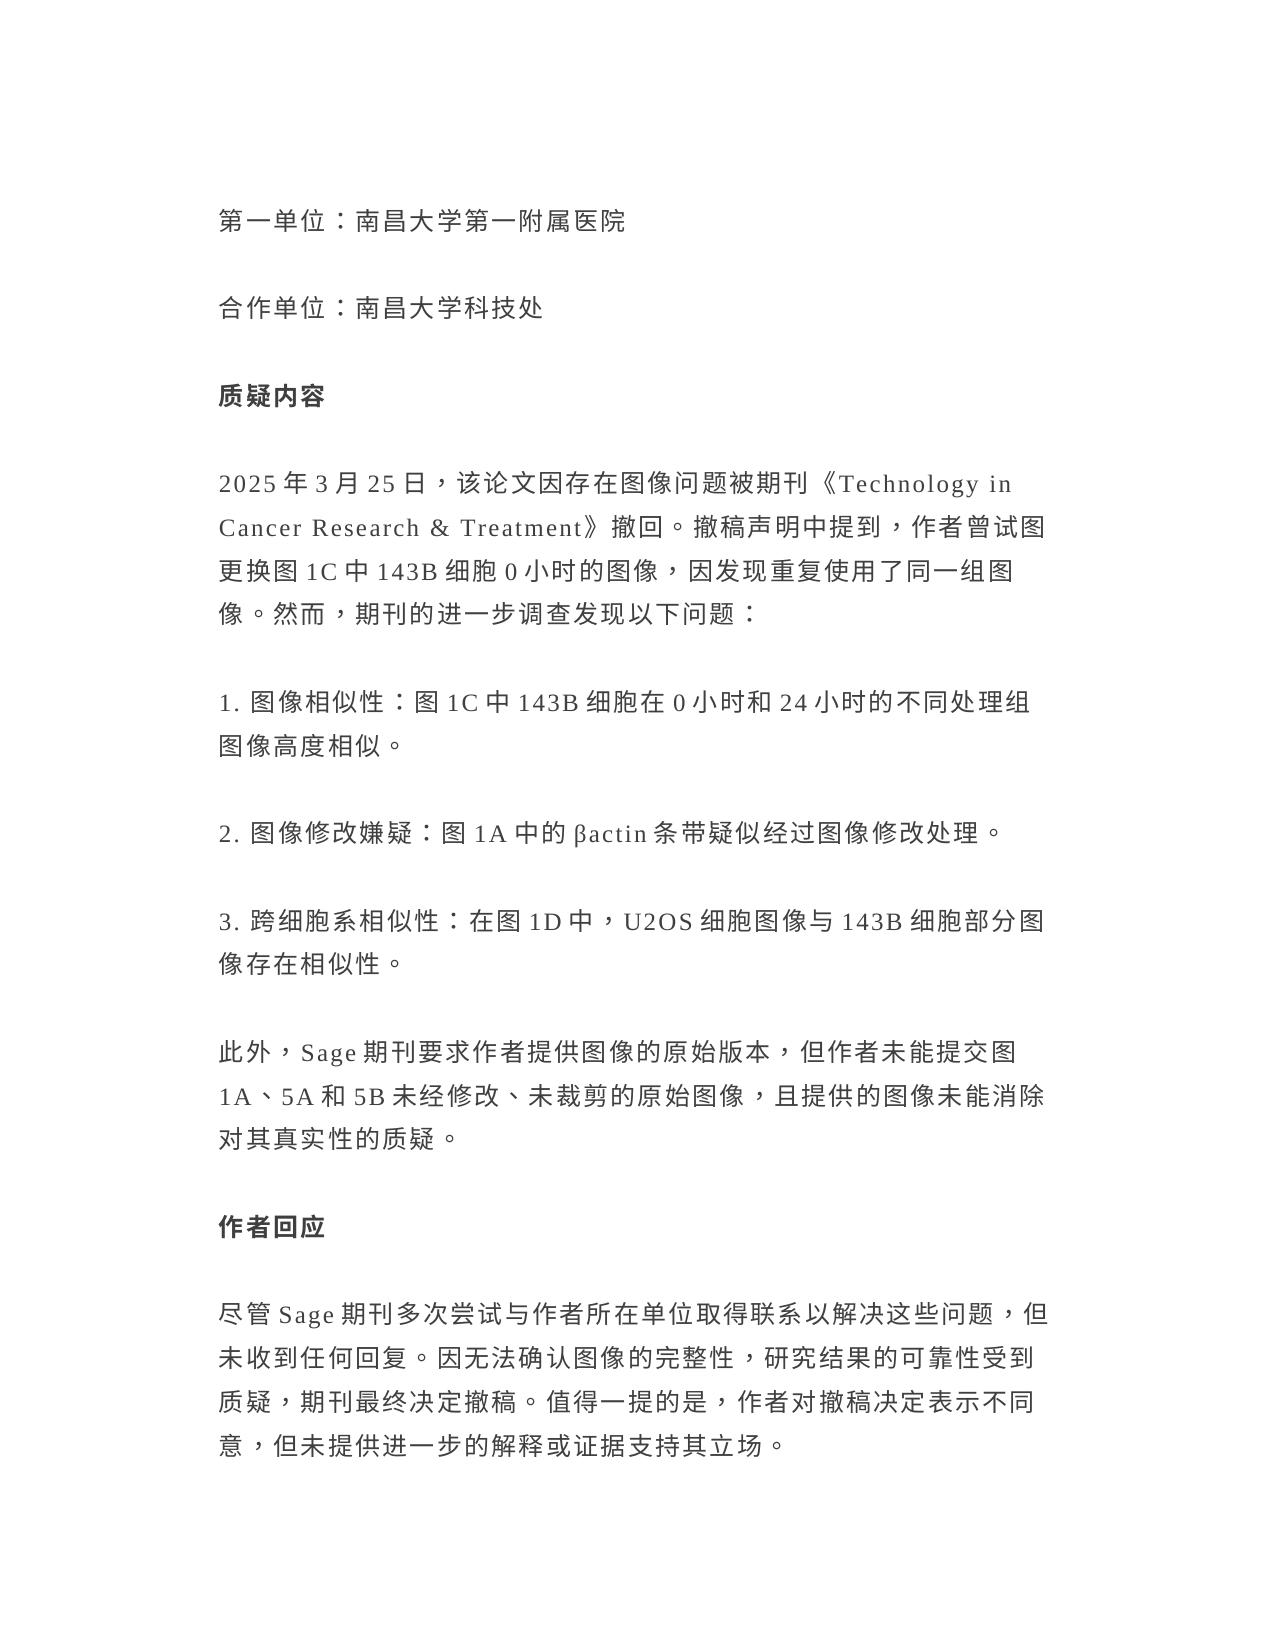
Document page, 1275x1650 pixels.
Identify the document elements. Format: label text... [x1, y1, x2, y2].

text 第一单位：南昌大学第一附属医院 [219, 194, 1056, 237]
text 作者回应 [219, 1200, 1056, 1244]
text 质疑内容 [219, 369, 1056, 412]
text 尽管Sage期刊多次尝试与作者所在单位取得联系以解决这些问题，但未收到任何回复。因无法确认图像的完整性，研究结果的可靠性受到质疑，期刊最终决定撤稿。值得一提的是，作者对撤稿决定表示不同意，但未提供进一步的解释或证据支持其立场。 [219, 1287, 1056, 1462]
text 3. 跨细胞系相似性：在图1D中，U2OS细胞图像与143B细胞部分图像存在相似性。 [219, 894, 1056, 981]
text 1. 图像相似性：图1C中143B细胞在0小时和24小时的不同处理组图像高度相似。 [219, 675, 1056, 762]
text 合作单位：南昌大学科技处 [219, 281, 1056, 325]
text 2025年3月25日，该论文因存在图像问题被期刊《Technology in Cancer Research & Treatment》撤回。撤稿声明中提到，作者曾试图更换图1C中143B细胞0小时的图像，因发现重复使用了同一组图像。然而，期刊的进一步调查发现以下问题： [219, 456, 1056, 631]
text 2. 图像修改嫌疑：图1A中的βactin条带疑似经过图像修改处理。 [219, 806, 1056, 850]
text 此外，Sage期刊要求作者提供图像的原始版本，但作者未能提交图1A、5A和5B未经修改、未裁剪的原始图像，且提供的图像未能消除对其真实性的质疑。 [219, 1025, 1056, 1156]
